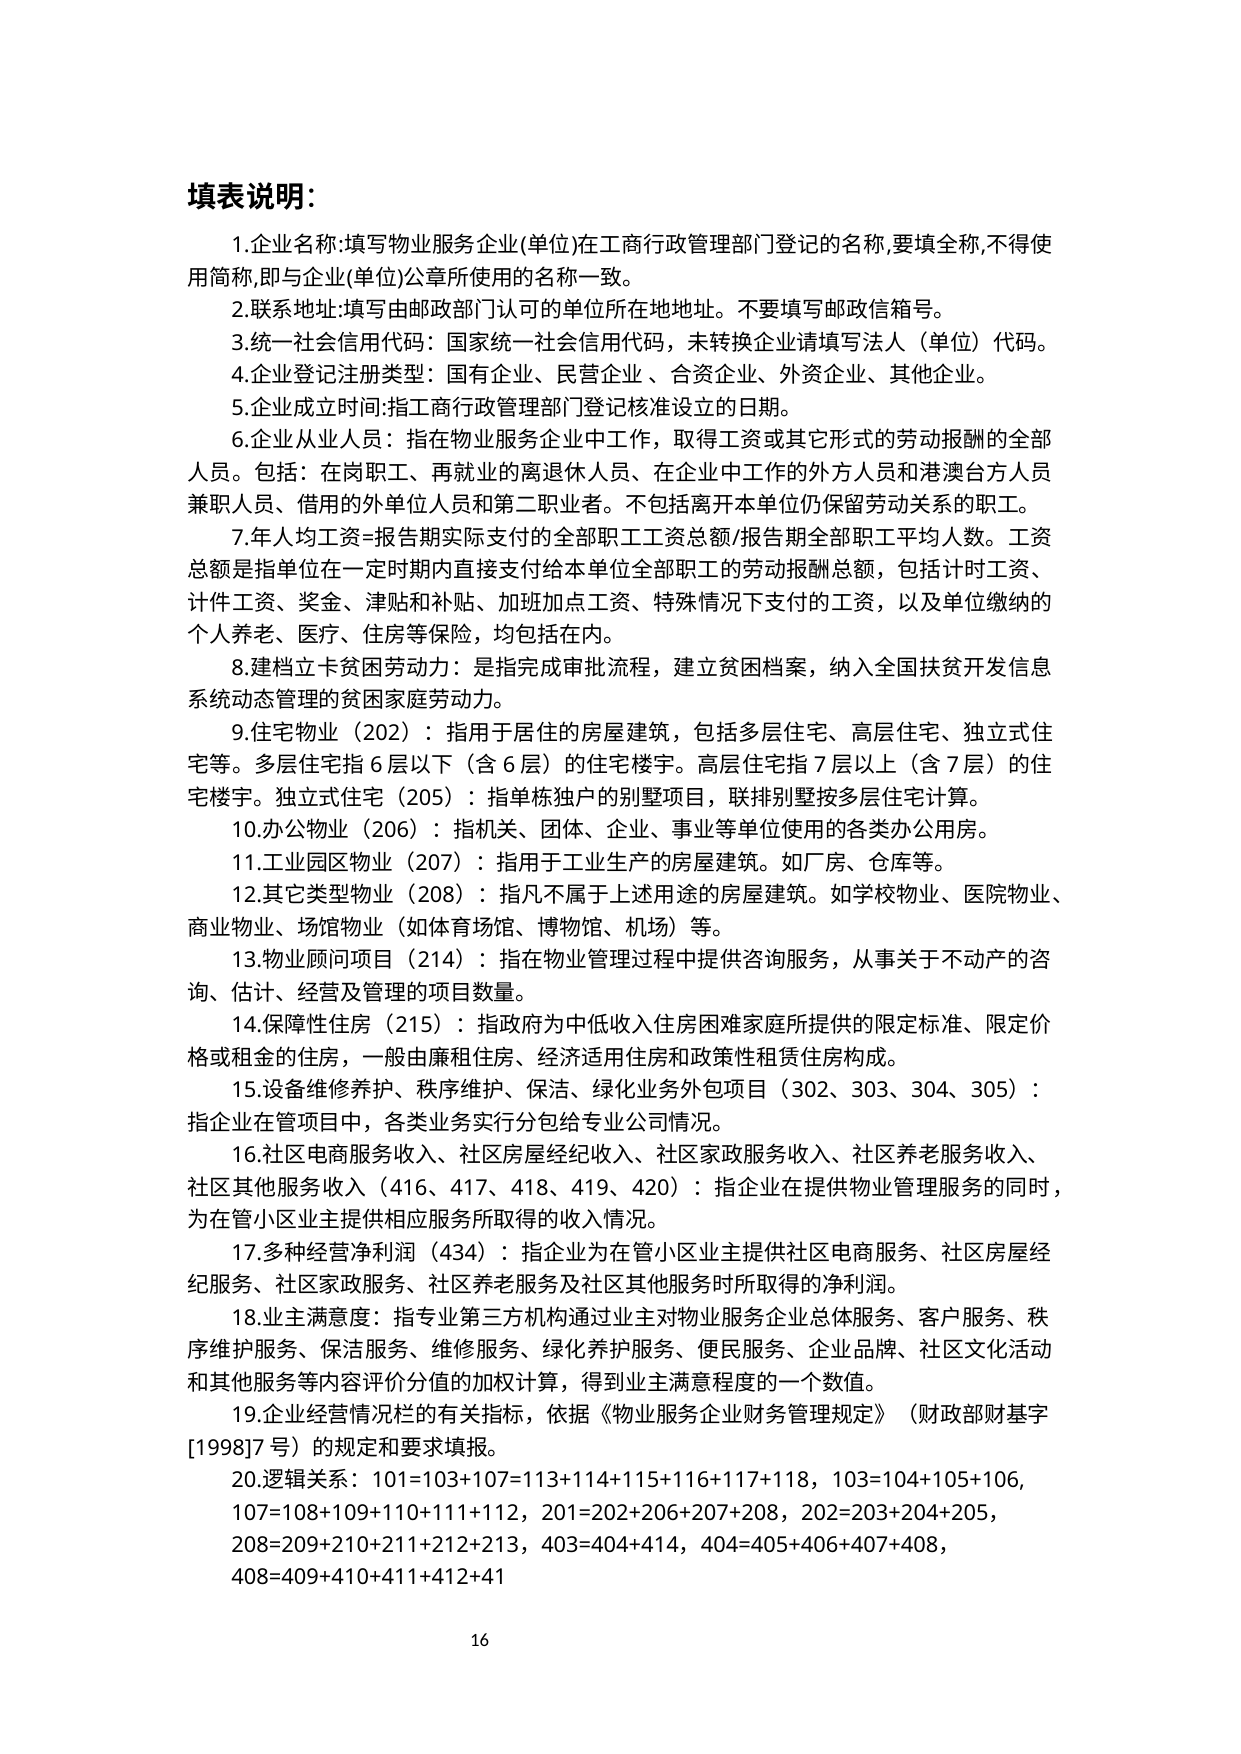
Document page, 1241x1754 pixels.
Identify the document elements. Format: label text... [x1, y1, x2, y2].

text 6.企业从业人员：指在物业服务企业中工作，取得工资或其它形式的劳动报酬的全部人员。包括：在岗职工、再就业的离退休人员、在企业中工作的外方人员和港澳台方人员、兼职人员、借用的外单位人员和第二职业者。不包括离开本单位仍保留劳动关系的职工。 [187, 422, 1053, 519]
text 20.逻辑关系：101=103+107=113+114+115+116+117+118，103=104+105+106, [187, 1462, 1053, 1494]
text 107=108+109+110+111+112，201=202+206+207+208，202=203+204+205， [187, 1494, 1053, 1527]
text 7.年人均工资=报告期实际支付的全部职工工资总额/报告期全部职工平均人数。工资总额是指单位在一定时期内直接支付给本单位全部职工的劳动报酬总额，包括计时工资、计件工资、奖金、津贴和补贴、加班加点工资、特殊情况下支付的工资，以及单位缴纳的个人养老、医疗、住房等保险，均包括在内。 [187, 519, 1053, 649]
text 1.企业名称:填写物业服务企业(单位)在工商行政管理部门登记的名称,要填全称,不得使用简称,即与企业(单位)公章所使用的名称一致。 [187, 227, 1053, 292]
text 填表说明： [187, 162, 1053, 227]
text 11.工业园区物业（207）：指用于工业生产的房屋建筑。如厂房、仓库等。 [187, 844, 1053, 877]
text 4.企业登记注册类型：国有企业、民营企业 、合资企业、外资企业、其他企业。 [187, 357, 1053, 389]
text 3.统一社会信用代码：国家统一社会信用代码，未转换企业请填写法人（单位）代码。 [187, 324, 1053, 357]
text 10.办公物业（206）：指机关、团体、企业、事业等单位使用的各类办公用房。 [187, 812, 1053, 844]
text 208=209+210+211+212+213，403=404+414，404=405+406+407+408， [187, 1527, 1053, 1559]
text 13.物业顾问项目（214）：指在物业管理过程中提供咨询服务，从事关于不动产的咨询、估计、经营及管理的项目数量。 [187, 942, 1053, 1007]
text 15.设备维修养护、秩序维护、保洁、绿化业务外包项目（302、303、304、305）：指企业在管项目中，各类业务实行分包给专业公司情况。 [187, 1072, 1053, 1137]
text 8.建档立卡贫困劳动力：是指完成审批流程，建立贫困档案，纳入全国扶贫开发信息系统动态管理的贫困家庭劳动力。 [187, 649, 1053, 714]
text 2.联系地址:填写由邮政部门认可的单位所在地地址。不要填写邮政信箱号。 [187, 292, 1053, 324]
text 14.保障性住房（215）：指政府为中低收入住房困难家庭所提供的限定标准、限定价格或租金的住房，一般由廉租住房、经济适用住房和政策性租赁住房构成。 [187, 1007, 1053, 1072]
text 5.企业成立时间:指工商行政管理部门登记核准设立的日期。 [187, 389, 1053, 422]
text 17.多种经营净利润（434）：指企业为在管小区业主提供社区电商服务、社区房屋经纪服务、社区家政服务、社区养老服务及社区其他服务时所取得的净利润。 [187, 1234, 1053, 1299]
text 16.社区电商服务收入、社区房屋经纪收入、社区家政服务收入、社区养老服务收入、社区其他服务收入（416、417、418、419、420）：指企业在提供物业管理服务的同时，为在管小区业主提供相应服务所取得的收入情况。 [187, 1137, 1053, 1234]
text 12.其它类型物业（208）：指凡不属于上述用途的房屋建筑。如学校物业、医院物业、商业物业、场馆物业（如体育场馆、博物馆、机场）等。 [187, 877, 1053, 942]
text 19.企业经营情况栏的有关指标，依据《物业服务企业财务管理规定》（财政部财基字[1998]7号）的规定和要求填报。 [187, 1397, 1053, 1462]
text 9.住宅物业（202）：指用于居住的房屋建筑，包括多层住宅、高层住宅、独立式住宅等。多层住宅指6层以下（含6层）的住宅楼宇。高层住宅指7层以上（含7层）的住宅楼宇。独立式住宅（205）：指单栋独户的别墅项目，联排别墅按多层住宅计算。 [187, 714, 1053, 812]
text 18.业主满意度：指专业第三方机构通过业主对物业服务企业总体服务、客户服务、秩序维护服务、保洁服务、维修服务、绿化养护服务、便民服务、企业品牌、社区文化活动和其他服务等内容评价分值的加权计算，得到业主满意程度的一个数值。 [187, 1299, 1053, 1397]
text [187, 1559, 1053, 1592]
